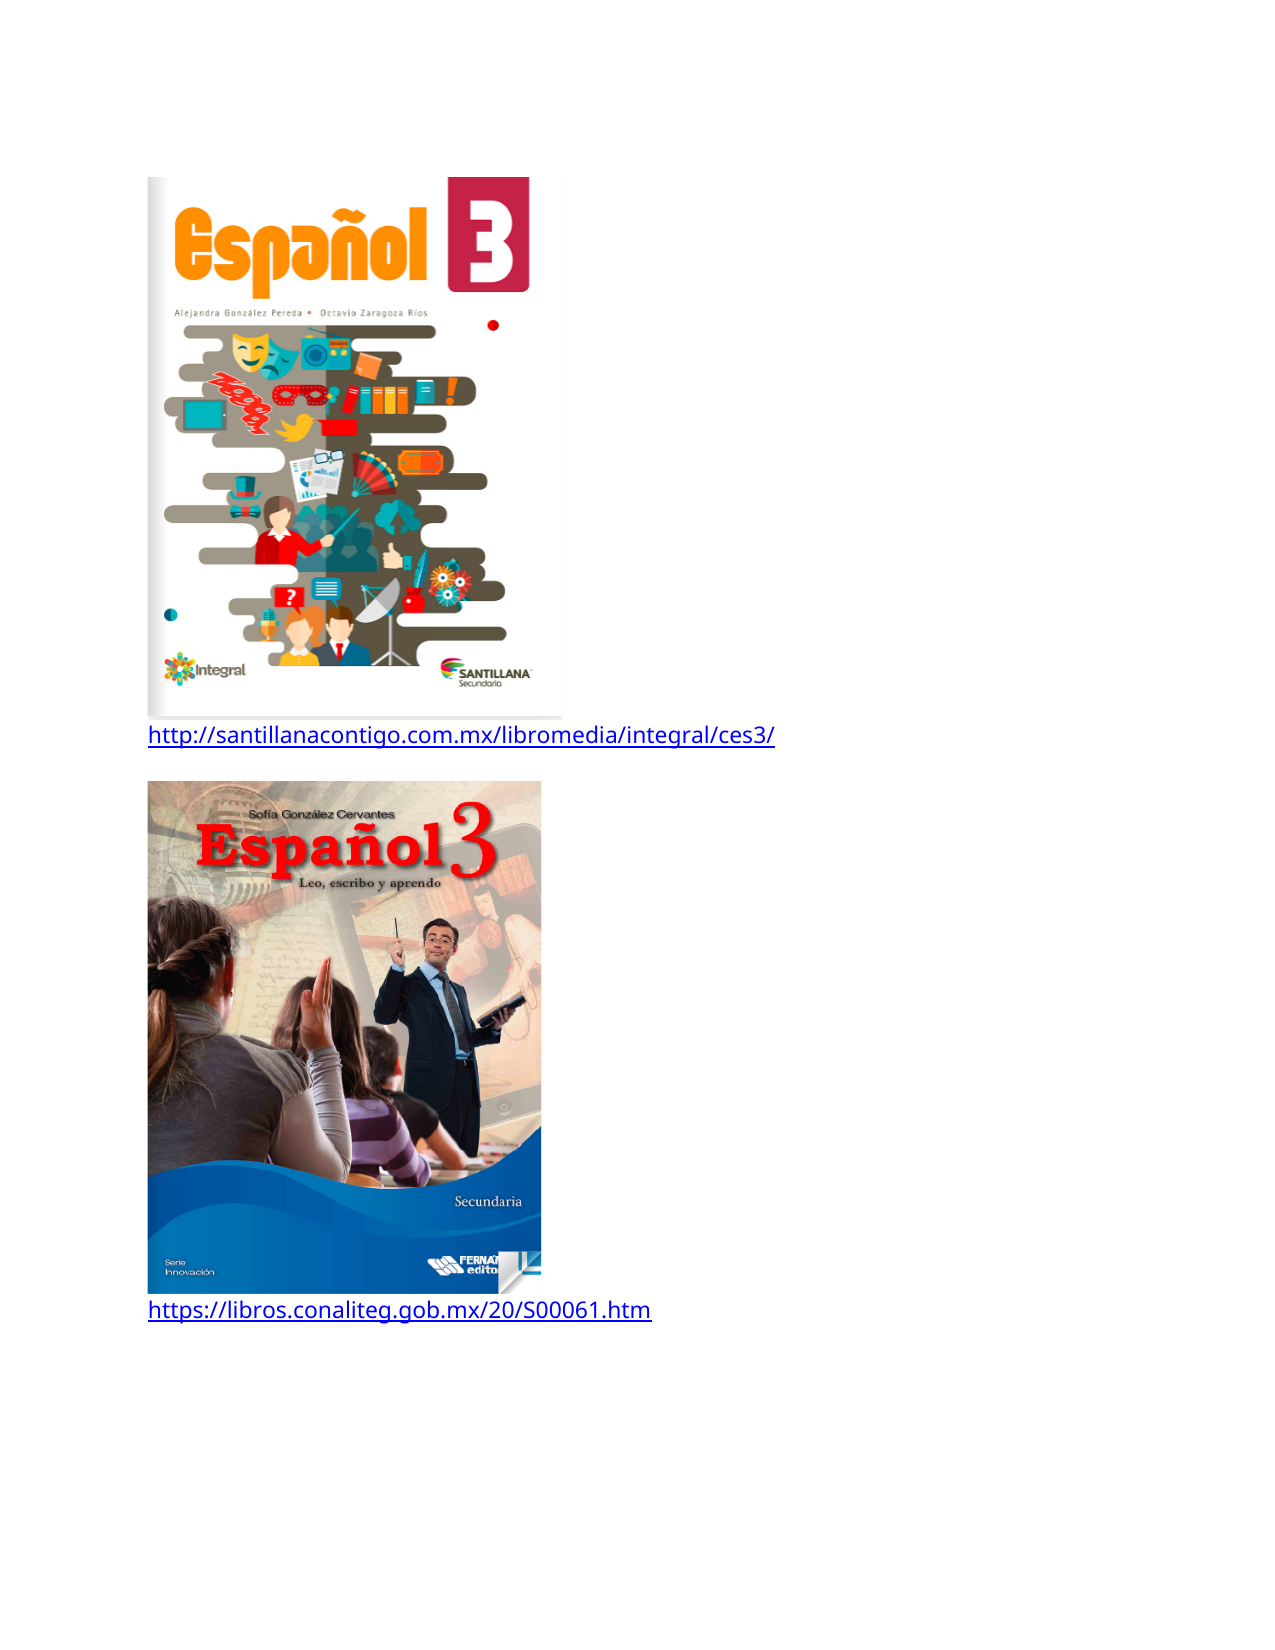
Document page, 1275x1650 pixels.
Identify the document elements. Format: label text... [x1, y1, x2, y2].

text https://libros.conaliteg.gob.mx/20/S00061.htm [148, 1293, 1127, 1325]
picture [147, 781, 542, 1294]
picture [147, 177, 564, 720]
text http://santillanacontigo.com.mx/libromedia/integral/ces3/ [148, 719, 1127, 751]
